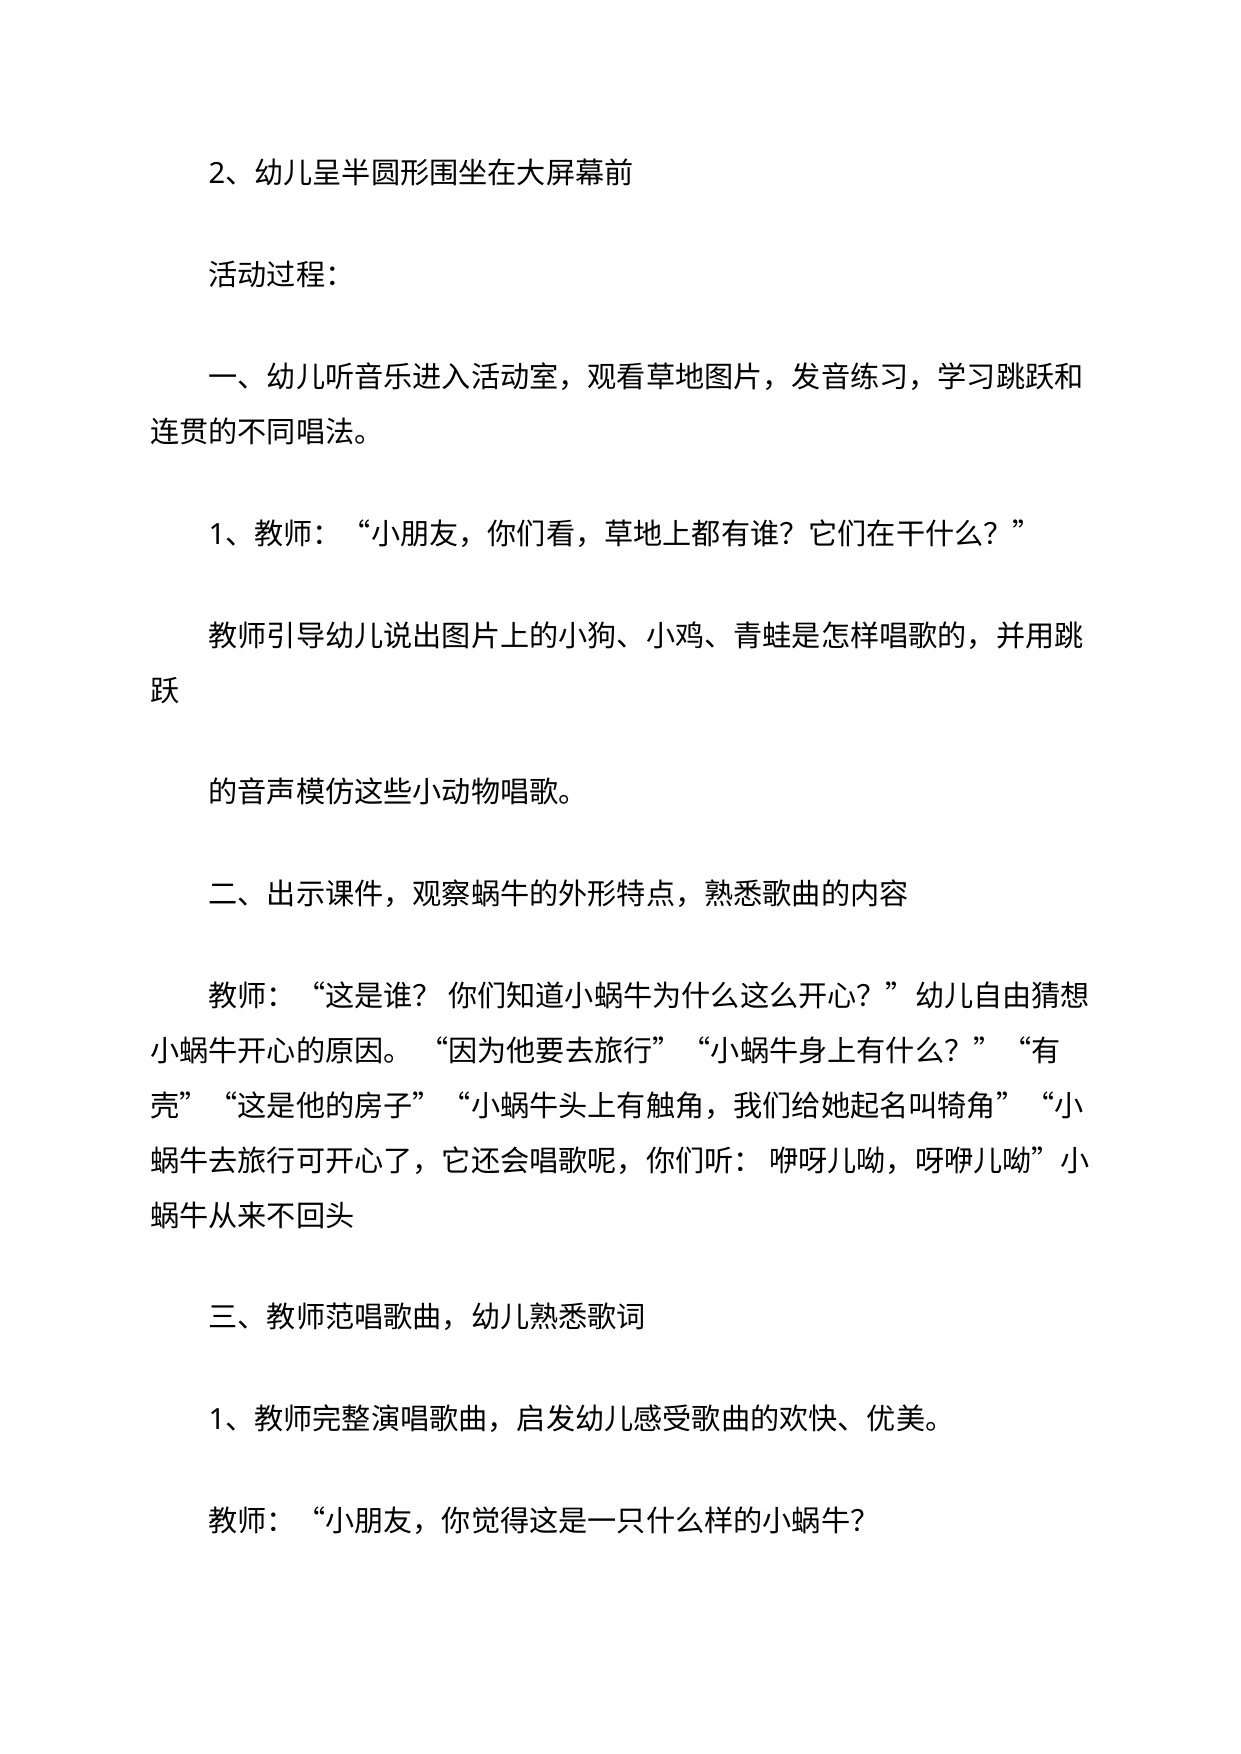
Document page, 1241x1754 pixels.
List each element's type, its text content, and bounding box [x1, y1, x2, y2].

text 教师：“这是谁？ 你们知道小蜗牛为什么这么开心？”幼儿自由猜想小蜗牛开心的原因。 “因为他要去旅行”“小蜗牛身上有什么？”“有壳”“这是他的房子”“小蜗牛头上有触角，我们给她起名叫犄角”“小蜗牛去旅行可开心了，它还会唱歌呢，你们听： 咿呀儿呦，呀咿儿呦”小蜗牛从来不回头 [150, 973, 1090, 1234]
text 活动过程： [150, 252, 1090, 294]
text 2、幼儿呈半圆形围坐在大屏幕前 [150, 150, 1090, 192]
text 1、教师完整演唱歌曲，启发幼儿感受歌曲的欢快、优美。 [150, 1396, 1090, 1438]
text 三、教师范唱歌曲，幼儿熟悉歌词 [150, 1294, 1090, 1336]
text 的音声模仿这些小动物唱歌。 [150, 769, 1090, 811]
text 教师：“小朋友，你觉得这是一只什么样的小蜗牛？ [150, 1498, 1090, 1540]
text 教师引导幼儿说出图片上的小狗、小鸡、青蛙是怎样唱歌的，并用跳跃 [150, 612, 1090, 709]
text 二、出示课件，观察蜗牛的外形特点，熟悉歌曲的内容 [150, 871, 1090, 913]
text 1、教师：“小朋友，你们看，草地上都有谁？它们在干什么？” [150, 510, 1090, 553]
text 一、幼儿听音乐进入活动室，观看草地图片，发音练习，学习跳跃和连贯的不同唱法。 [150, 354, 1090, 451]
